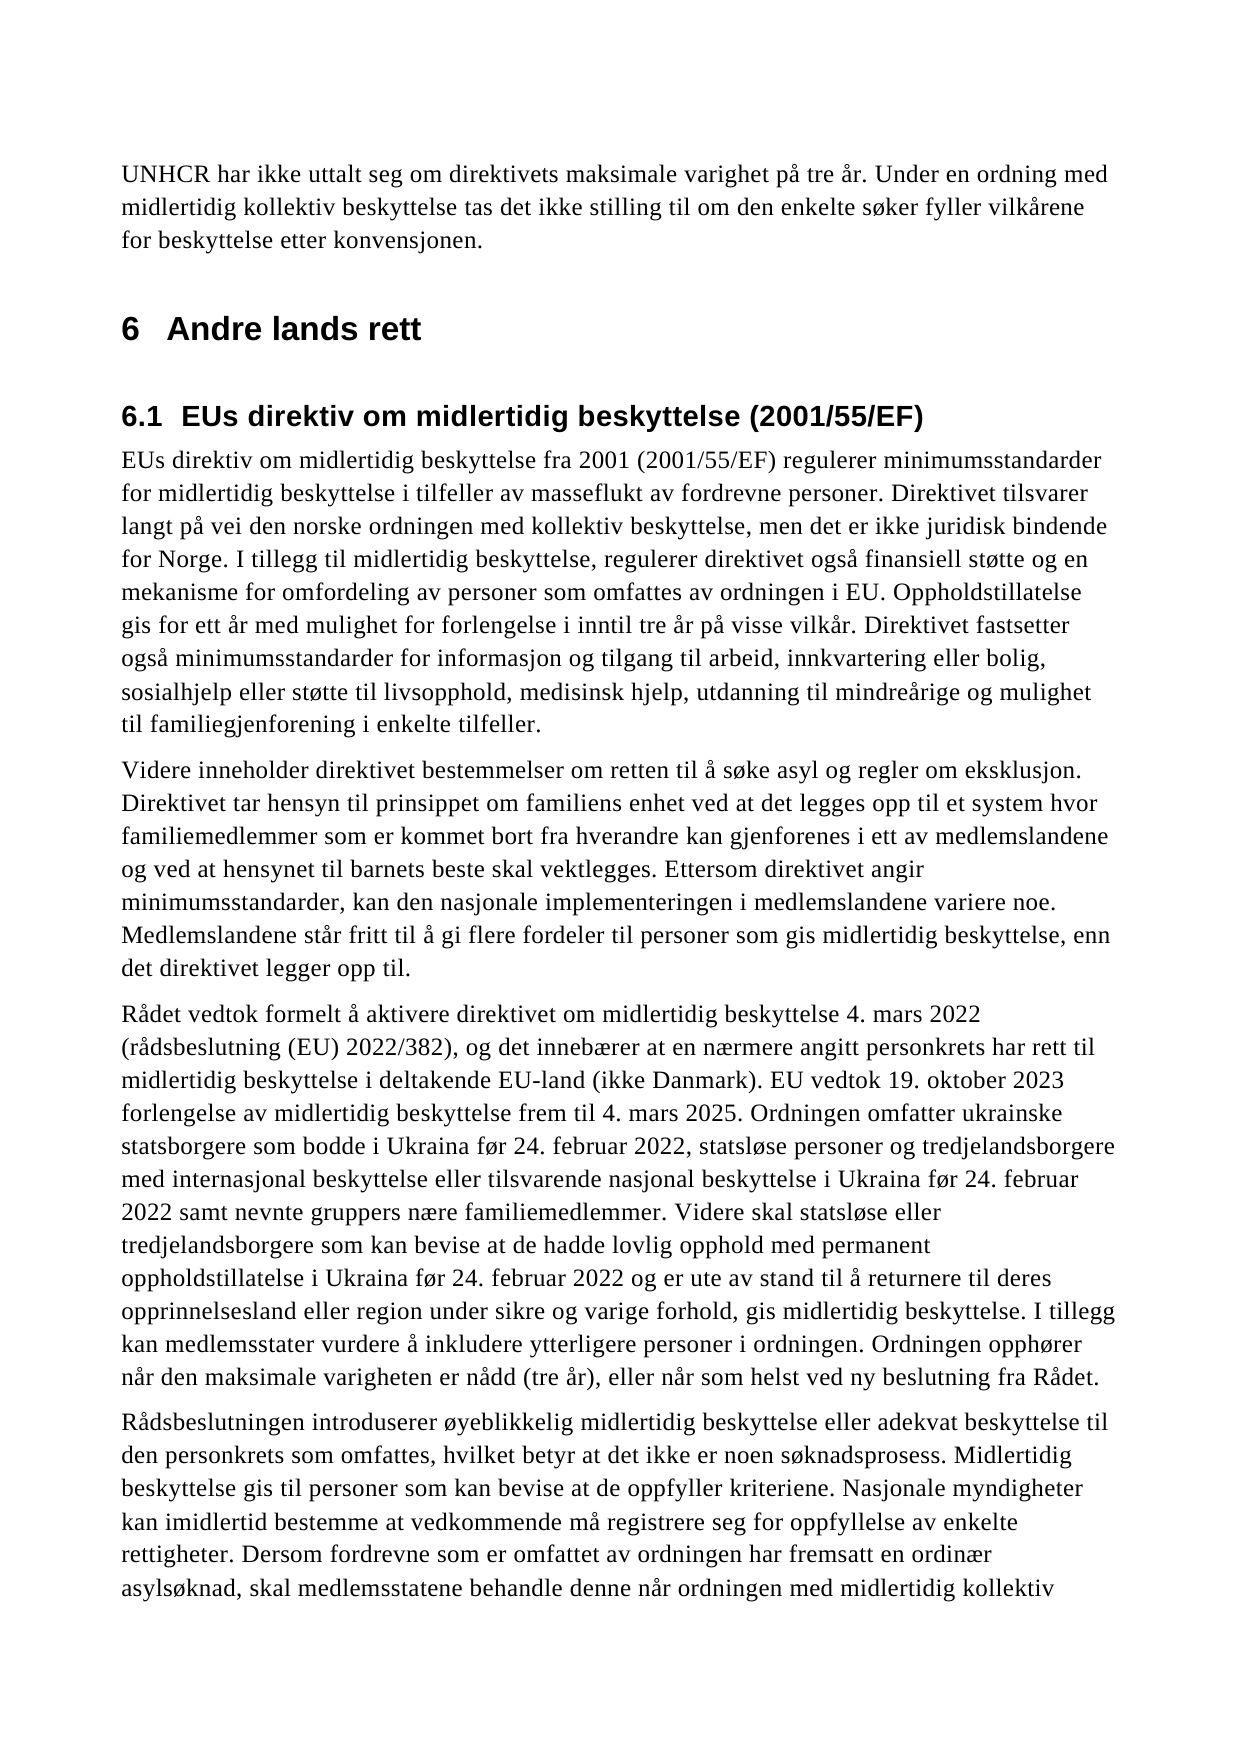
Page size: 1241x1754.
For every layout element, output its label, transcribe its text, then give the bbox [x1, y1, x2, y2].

text Videre inneholder direktivet bestemmelser om retten til å søke asyl og regler om eksklusjon. Direktivet tar hensyn til prinsippet om familiens enhet ved at det legges opp til et system hvor familiemedlemmer som er kommet bort fra hverandre kan gjenforenes i ett av medlemslandene og ved at hensynet til barnets beste skal vektlegges. Ettersom direktivet angir minimumsstandarder, kan den nasjonale implementeringen i medlemslandene variere noe. Medlemslandene står fritt til å gi flere fordeler til personer som gis midlertidig beskyttelse, enn det direktivet legger opp til. [121, 755, 1119, 982]
text Rådet vedtok formelt å aktivere direktivet om midlertidig beskyttelse 4. mars 2022 (rådsbeslutning (EU) 2022/382), og det innebærer at en nærmere angitt personkrets har rett til midlertidig beskyttelse i deltakende EU-land (ikke Danmark). EU vedtok 19. oktober 2023 forlengelse av midlertidig beskyttelse frem til 4. mars 2025. Ordningen omfatter ukrainske statsborgere som bodde i Ukraina før 24. februar 2022, statsløse personer og tredjelandsborgere med internasjonal beskyttelse eller tilsvarende nasjonal beskyttelse i Ukraina før 24. februar 2022 samt nevnte gruppers nære familiemedlemmer. Videre skal statsløse eller tredjelandsborgere som kan bevise at de hadde lovlig opphold med permanent oppholdstillatelse i Ukraina før 24. februar 2022 og er ute av stand til å returnere til deres opprinnelsesland eller region under sikre og varige forhold, gis midlertidig beskyttelse. I tillegg kan medlemsstater vurdere å inkludere ytterligere personer i ordningen. Ordningen opphører når den maksimale varigheten er nådd (tre år), eller når som helst ved ny beslutning fra Rådet. [121, 999, 1119, 1391]
text UNHCR har ikke uttalt seg om direktivets maksimale varighet på tre år. Under en ordning med midlertidig kollektiv beskyttelse tas det ikke stilling til om den enkelte søker fyller vilkårene for beskyttelse etter konvensjonen. [121, 159, 1119, 254]
text EUs direktiv om midlertidig beskyttelse fra 2001 (2001/55/EF) regulerer minimumsstandarder for midlertidig beskyttelse i tilfeller av masseflukt av fordrevne personer. Direktivet tilsvarer langt på vei den norske ordningen med kollektiv beskyttelse, men det er ikke juridisk bindende for Norge. I tillegg til midlertidig beskyttelse, regulerer direktivet også finansiell støtte og en mekanisme for omfordeling av personer som omfattes av ordningen i EU. Oppholdstillatelse gis for ett år med mulighet for forlengelse i inntil tre år på visse vilkår. Direktivet fastsetter også minimumsstandarder for informasjon og tilgang til arbeid, innkvartering eller bolig, sosialhjelp eller støtte til livsopphold, medisinsk hjelp, utdanning til mindreårige og mulighet til familiegjenforening i enkelte tilfeller. [121, 445, 1119, 738]
subtitle Andre lands rett [121, 308, 1119, 347]
subtitle EUs direktiv om midlertidig beskyttelse (2001/55/EF) [121, 398, 1119, 432]
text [121, 1407, 1119, 1601]
